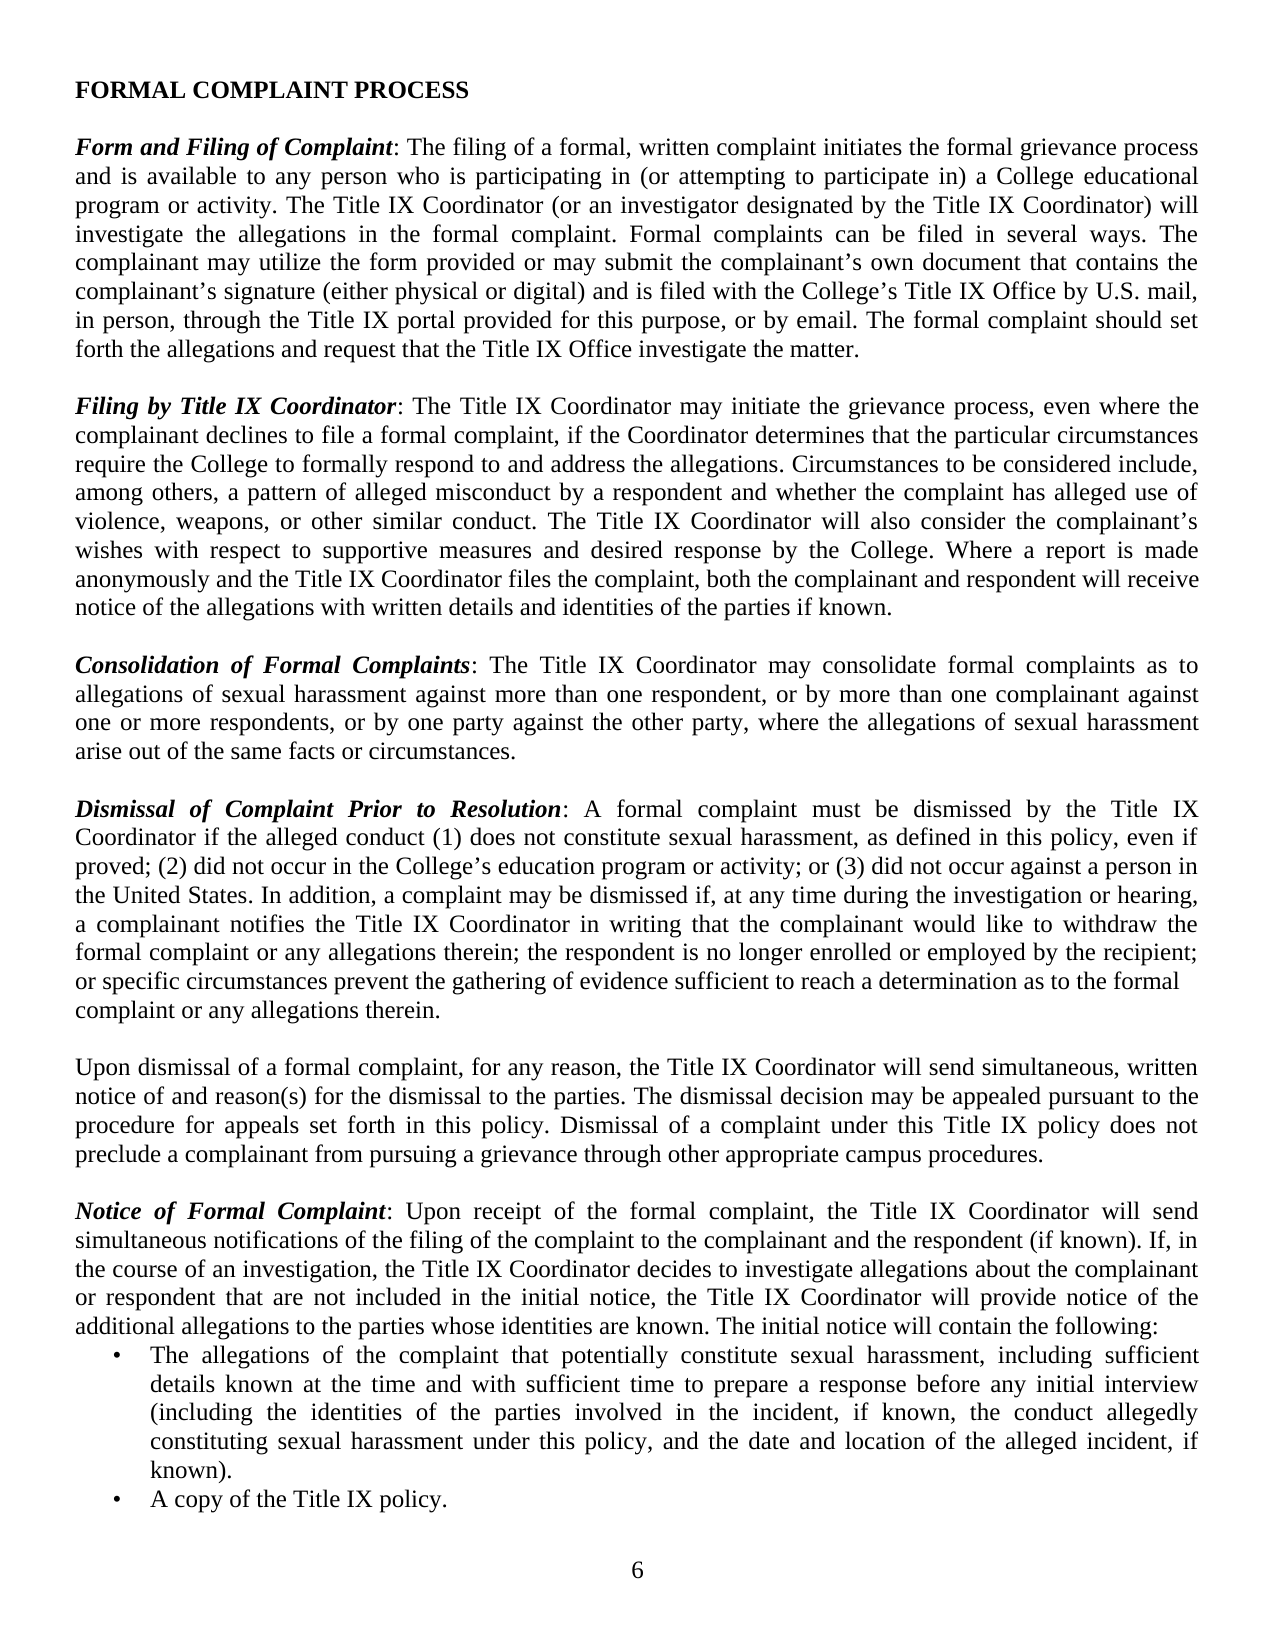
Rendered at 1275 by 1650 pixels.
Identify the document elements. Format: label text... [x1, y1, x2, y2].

text Consolidation of Formal Complaints: The Title IX Coordinator may consolidate formal complaints as to allegations of sexual harassment against more than one respondent, or by more than one complainant against one or more respondents, or by one party against the other party, where the allegations of sexual harassment arise out of the same facts or circumstances. [75, 650, 1200, 765]
text Filing by Title IX Coordinator: The Title IX Coordinator may initiate the grievance process, even where the complainant declines to file a formal complaint, if the Coordinator determines that the particular circumstances require the College to formally respond to and address the allegations. Circumstances to be considered include, among others, a pattern of alleged misconduct by a respondent and whether the complaint has alleged use of violence, weapons, or other similar conduct. The Title IX Coordinator will also consider the complainant’s wishes with respect to supportive measures and desired response by the College. Where a report is made anonymously and the Title IX Coordinator files the complaint, both the complainant and respondent will receive notice of the allegations with written details and identities of the parties if known. [75, 391, 1200, 621]
text Form and Filing of Complaint: The filing of a formal, written complaint initiates the formal grievance process and is available to any person who is participating in (or attempting to participate in) a College educational program or activity. The Title IX Coordinator (or an investigator designated by the Title IX Coordinator) will investigate the allegations in the formal complaint. Formal complaints can be filed in several ways. The complainant may utilize the form provided or may submit the complainant’s own document that contains the complainant’s signature (either physical or digital) and is filed with the College’s Title IX Office by U.S. mail, in person, through the Title IX portal provided for this purpose, or by email. The formal complaint should set forth the allegations and request that the Title IX Office investigate the matter. [75, 132, 1200, 362]
text FORMAL COMPLAINT PROCESS [75, 75, 1200, 104]
list A copy of the Title IX policy. [112, 1484, 1200, 1512]
text complaint or any allegations therein. [75, 995, 1200, 1024]
text Dismissal of Complaint Prior to Resolution: A formal complaint must be dismissed by the Title IX Coordinator if the alleged conduct (1) does not constitute sexual harassment, as defined in this policy, even if proved; (2) did not occur in the College’s education program or activity; or (3) did not occur against a person in the United States. In addition, a complaint may be dismissed if, at any time during the investigation or hearing, a complainant notifies the Title IX Coordinator in writing that the complainant would like to withdraw the formal complaint or any allegations therein; the respondent is no longer enrolled or employed by the recipient; or specific circumstances prevent the gathering of evidence sufficient to reach a determination as to the formal [75, 794, 1200, 995]
text Notice of Formal Complaint: Upon receipt of the formal complaint, the Title IX Coordinator will send simultaneous notifications of the filing of the complaint to the complainant and the respondent (if known). If, in the course of an investigation, the Title IX Coordinator decides to investigate allegations about the complainant or respondent that are not included in the initial notice, the Title IX Coordinator will provide notice of the additional allegations to the parties whose identities are known. The initial notice will contain the following: [75, 1196, 1200, 1340]
list The allegations of the complaint that potentially constitute sexual harassment, including sufficient details known at the time and with sufficient time to prepare a response before any initial interview (including the identities of the parties involved in the incident, if known, the conduct allegedly constituting sexual harassment under this policy, and the date and location of the alleged incident, if known). [112, 1340, 1200, 1484]
text Upon dismissal of a formal complaint, for any reason, the Title IX Coordinator will send simultaneous, written notice of and reason(s) for the dismissal to the parties. The dismissal decision may be appealed pursuant to the procedure for appeals set forth in this policy. Dismissal of a complaint under this Title IX policy does not preclude a complainant from pursuing a grievance through other appropriate campus procedures. [75, 1052, 1200, 1167]
